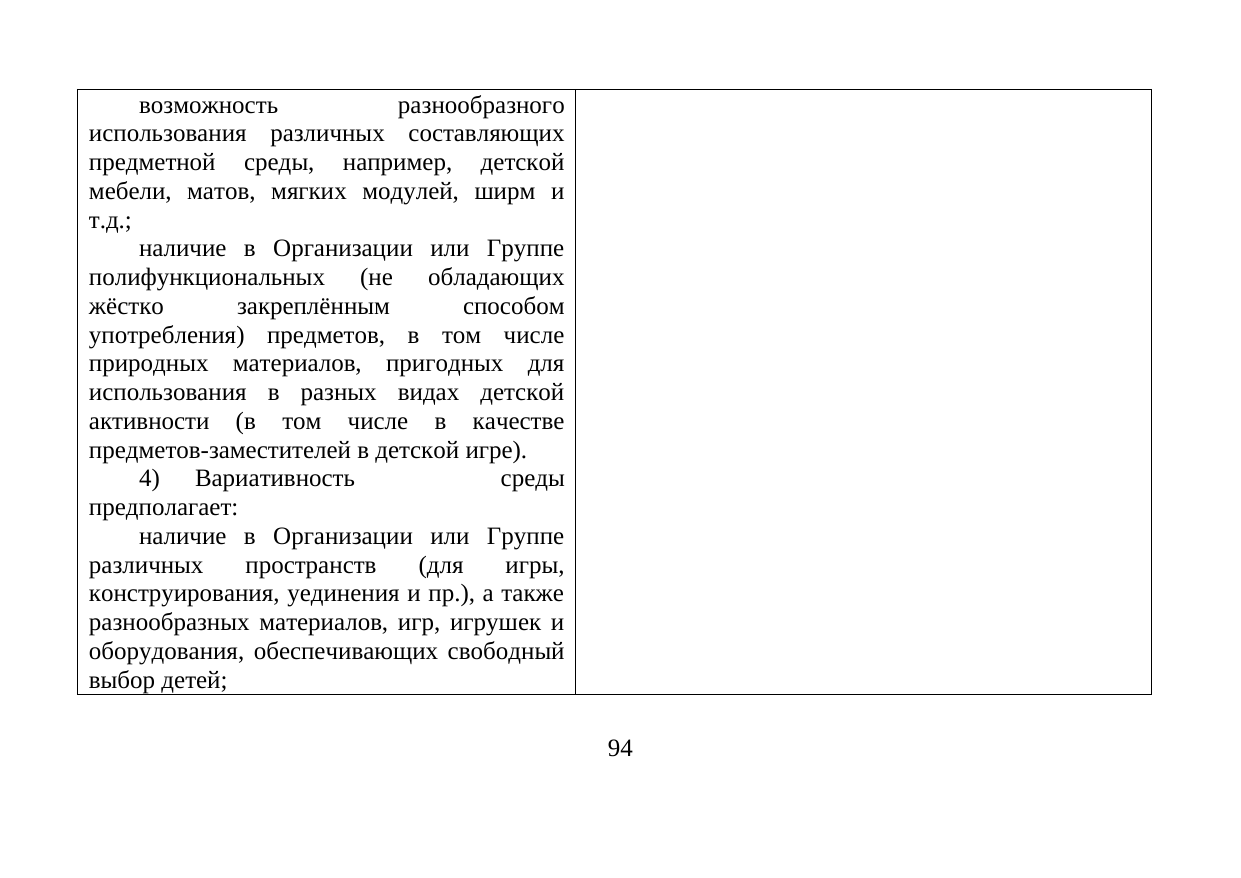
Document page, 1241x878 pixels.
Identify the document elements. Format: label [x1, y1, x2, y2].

table_cell [78, 90, 575, 693]
table_cell [576, 90, 1151, 693]
